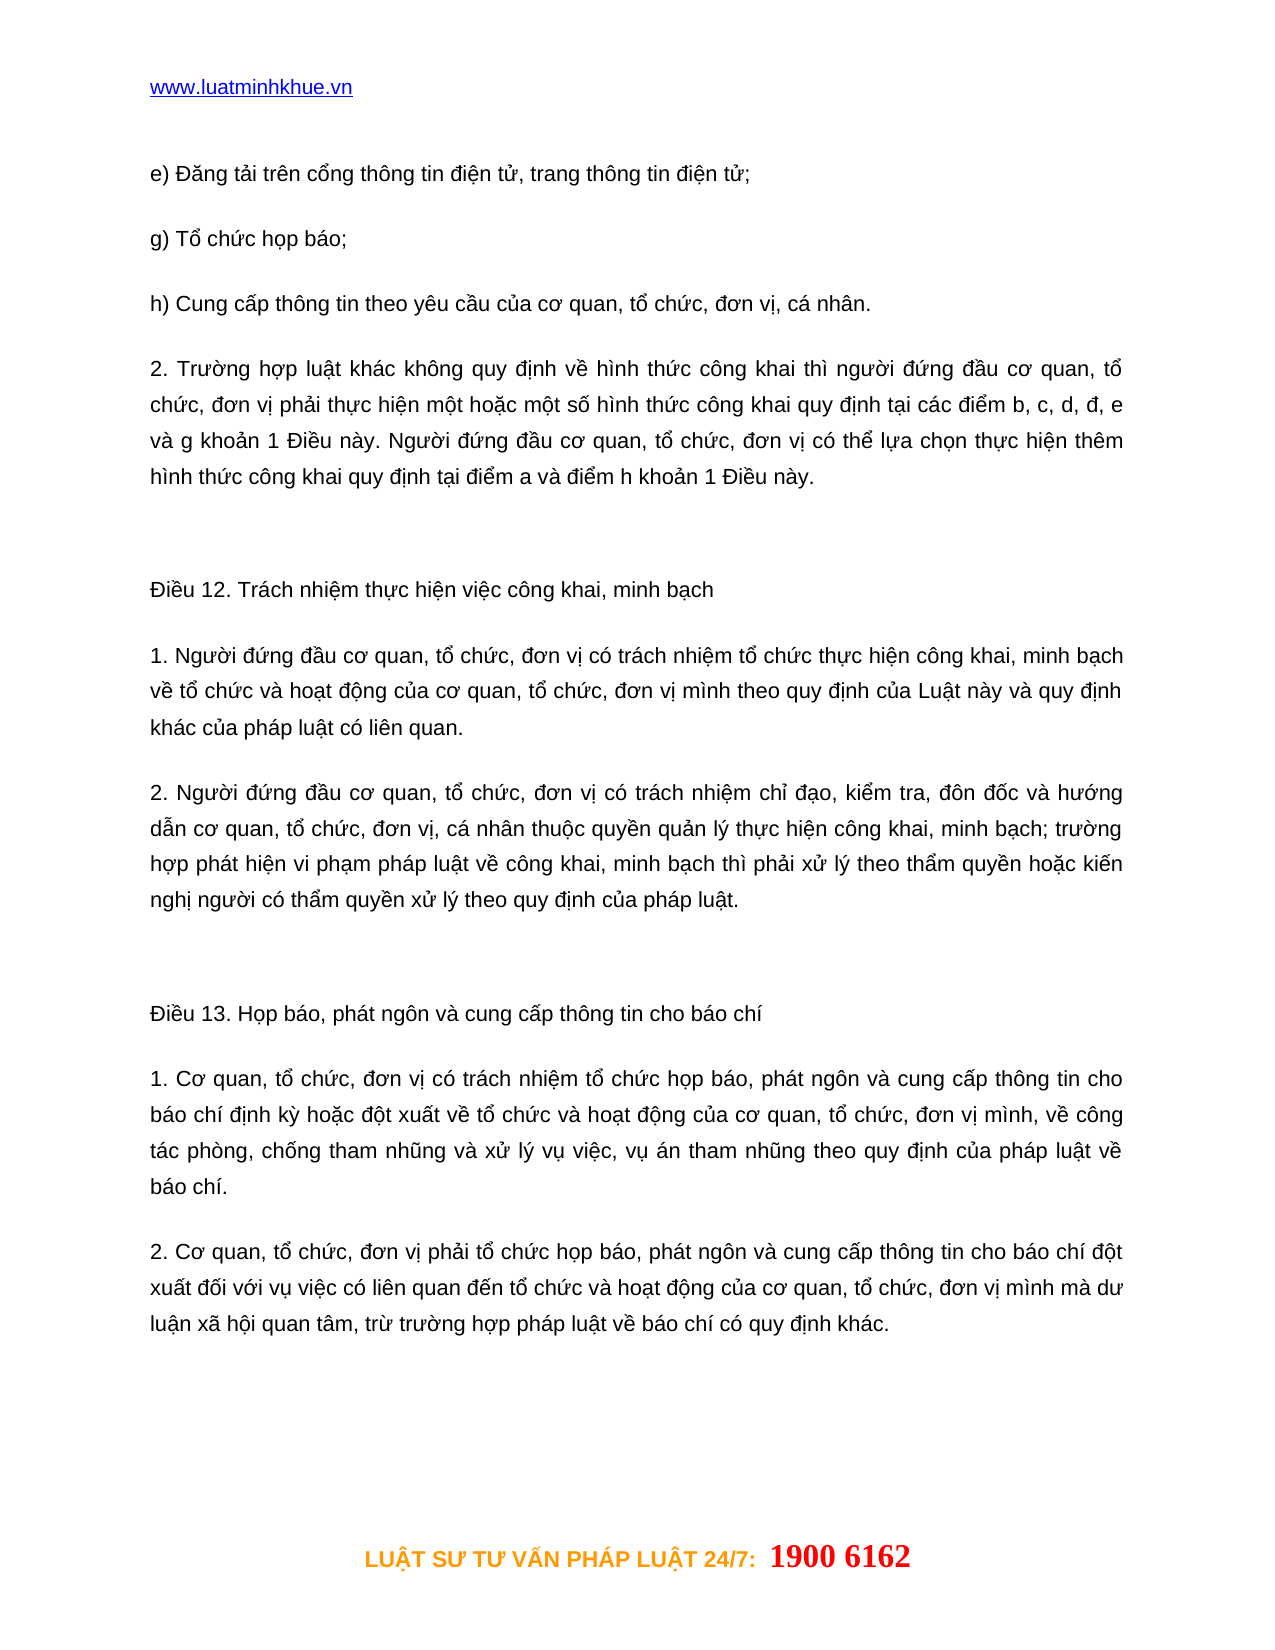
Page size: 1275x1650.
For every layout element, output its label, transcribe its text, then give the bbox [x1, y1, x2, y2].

text h) Cung cấp thông tin theo yêu cầu của cơ quan, tổ chức, đơn vị, cá nhân. [150, 280, 1125, 316]
text 1. Cơ quan, tổ chức, đơn vị có trách nhiệm tổ chức họp báo, phát ngôn và cung cấp thông tin cho báo chí định kỳ hoặc đột xuất về tổ chức và hoạt động của cơ quan, tổ chức, đơn vị mình, về công tác phòng, chống tham nhũng và xử lý vụ việc, vụ án tham nhũng theo quy định của pháp luật về báo chí. [150, 1055, 1125, 1199]
text 2. Trường hợp luật khác không quy định về hình thức công khai thì người đứng đầu cơ quan, tổ chức, đơn vị phải thực hiện một hoặc một số hình thức công khai quy định tại các điểm b, c, d, đ, e và g khoản 1 Điều này. Người đứng đầu cơ quan, tổ chức, đơn vị có thể lựa chọn thực hiện thêm hình thức công khai quy định tại điểm a và điểm h khoản 1 Điều này. [150, 345, 1125, 489]
subtitle Điều 13. Họp báo, phát ngôn và cung cấp thông tin cho báo chí [150, 987, 1125, 1026]
text 2. Người đứng đầu cơ quan, tổ chức, đơn vị có trách nhiệm chỉ đạo, kiểm tra, đôn đốc và hướng dẫn cơ quan, tổ chức, đơn vị, cá nhân thuộc quyền quản lý thực hiện công khai, minh bạch; trường hợp phát hiện vi phạm pháp luật về công khai, minh bạch thì phải xử lý theo thẩm quyền hoặc kiến nghị người có thẩm quyền xử lý theo quy định của pháp luật. [150, 769, 1125, 912]
text e) Đăng tải trên cổng thông tin điện tử, trang thông tin điện tử; [150, 150, 1125, 186]
text 1. Người đứng đầu cơ quan, tổ chức, đơn vị có trách nhiệm tổ chức thực hiện công khai, minh bạch về tổ chức và hoạt động của cơ quan, tổ chức, đơn vị mình theo quy định của Luật này và quy định khác của pháp luật có liên quan. [150, 632, 1125, 739]
subtitle Điều 12. Trách nhiệm thực hiện việc công khai, minh bạch [150, 563, 1125, 603]
text g) Tổ chức họp báo; [150, 215, 1125, 251]
text 2. Cơ quan, tổ chức, đơn vị phải tổ chức họp báo, phát ngôn và cung cấp thông tin cho báo chí đột xuất đối với vụ việc có liên quan đến tổ chức và hoạt động của cơ quan, tổ chức, đơn vị mình mà dư luận xã hội quan tâm, trừ trường hợp pháp luật về báo chí có quy định khác. [150, 1228, 1125, 1336]
